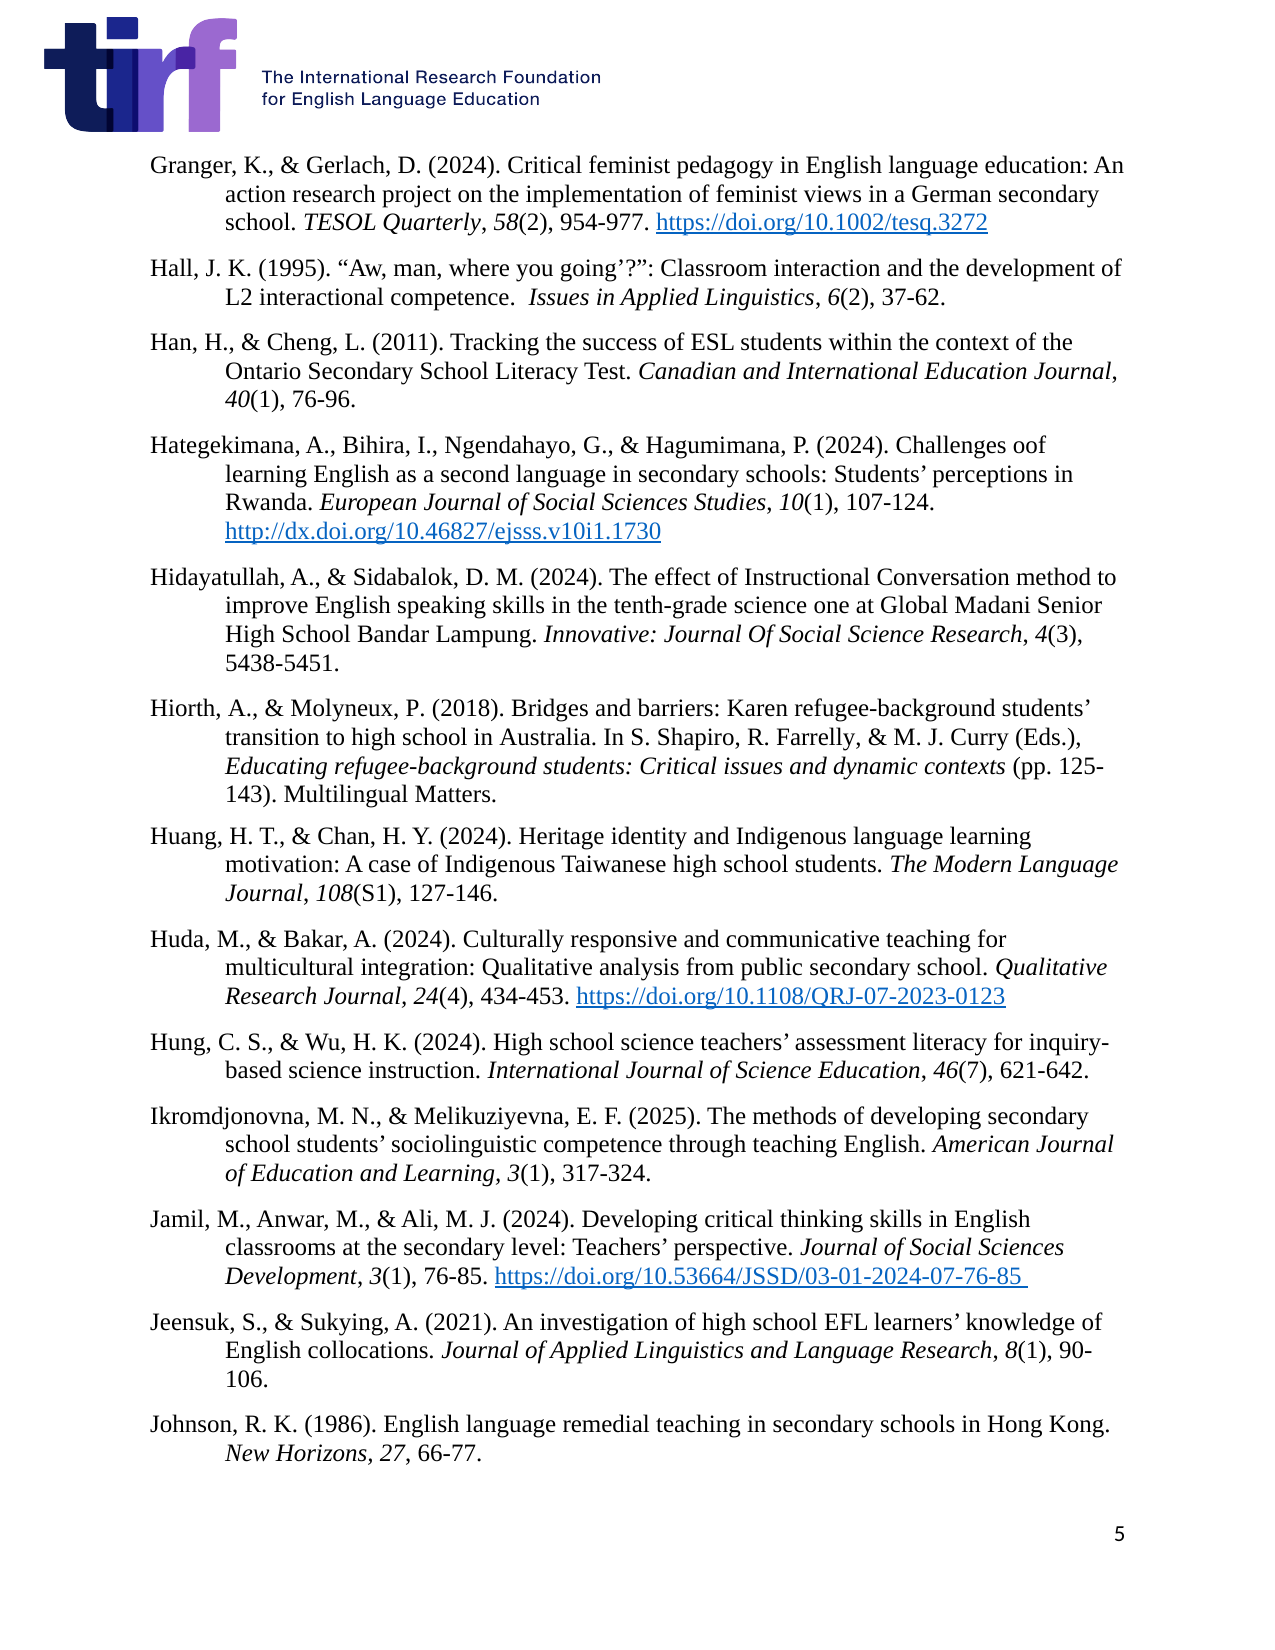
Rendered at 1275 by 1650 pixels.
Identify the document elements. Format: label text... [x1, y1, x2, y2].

picture [44, 17, 607, 132]
text Huang, H. T., & Chan, H. Y. (2024). Heritage identity and Indigenous language learning motivation: A case of Indigenous Taiwanese high school students. The Modern Language Journal, 108(S1), 127-146. [150, 821, 1125, 907]
text Hidayatullah, A., & Sidabalok, D. M. (2024). The effect of Instructional Conversation method to improve English speaking skills in the tenth-grade science one at Global Madani Senior High School Bandar Lampung. Innovative: Journal Of Social Science Research, 4(3), 5438-5451. [150, 562, 1125, 677]
text Jamil, M., Anwar, M., & Ali, M. J. (2024). Developing critical thinking skills in English classrooms at the secondary level: Teachers’ perspective. Journal of Social Sciences Development, 3(1), 76-85. https://doi.org/10.53664/JSSD/03-01-2024-07-76-85 [150, 1204, 1125, 1290]
text Huda, M., & Bakar, A. (2024). Culturally responsive and communicative teaching for multicultural integration: Qualitative analysis from public secondary school. Qualitative Research Journal, 24(4), 434-453. https://doi.org/10.1108/QRJ-07-2023-0123 [150, 924, 1125, 1010]
text Granger, K., & Gerlach, D. (2024). Critical feminist pedagogy in English language education: An action research project on the implementation of feminist views in a German secondary school. TESOL Quarterly, 58(2), 954-977. https://doi.org/10.1002/tesq.3272 [150, 150, 1125, 236]
text Hiorth, A., & Molyneux, P. (2018). Bridges and barriers: Karen refugee-background students’ transition to high school in Australia. In S. Shapiro, R. Farrelly, & M. J. Curry (Eds.), Educating refugee-background students: Critical issues and dynamic contexts (pp. 125-143). Multilingual Matters. [150, 693, 1125, 808]
text Han, H., & Cheng, L. (2011). Tracking the success of ESL students within the context of the Ontario Secondary School Literacy Test. Canadian and International Education Journal, 40(1), 76-96. [150, 327, 1125, 413]
text Hall, J. K. (1995). “Aw, man, where you going’?”: Classroom interaction and the development of L2 interactional competence. Issues in Applied Linguistics, 6(2), 37-62. [150, 253, 1125, 310]
text Ikromdjonovna, M. N., & Melikuziyevna, E. F. (2025). The methods of developing secondary school students’ sociolinguistic competence through teaching English. American Journal of Education and Learning, 3(1), 317-324. [150, 1101, 1125, 1187]
text Jeensuk, S., & Sukying, A. (2021). An investigation of high school EFL learners’ knowledge of English collocations. Journal of Applied Linguistics and Language Research, 8(1), 90-106. [150, 1307, 1125, 1393]
text Johnson, R. K. (1986). English language remedial teaching in secondary schools in Hong Kong. New Horizons, 27, 66-77. [150, 1409, 1125, 1467]
text Hategekimana, A., Bihira, I., Ngendahayo, G., & Hagumimana, P. (2024). Challenges oof learning English as a second language in secondary schools: Students’ perceptions in Rwanda. European Journal of Social Sciences Studies, 10(1), 107-124. http://dx.doi.org/10.46827/ejsss.v10i1.1730 [150, 430, 1125, 545]
text Hung, C. S., & Wu, H. K. (2024). High school science teachers’ assessment literacy for inquiry-based science instruction. International Journal of Science Education, 46(7), 621-642. [150, 1027, 1125, 1084]
